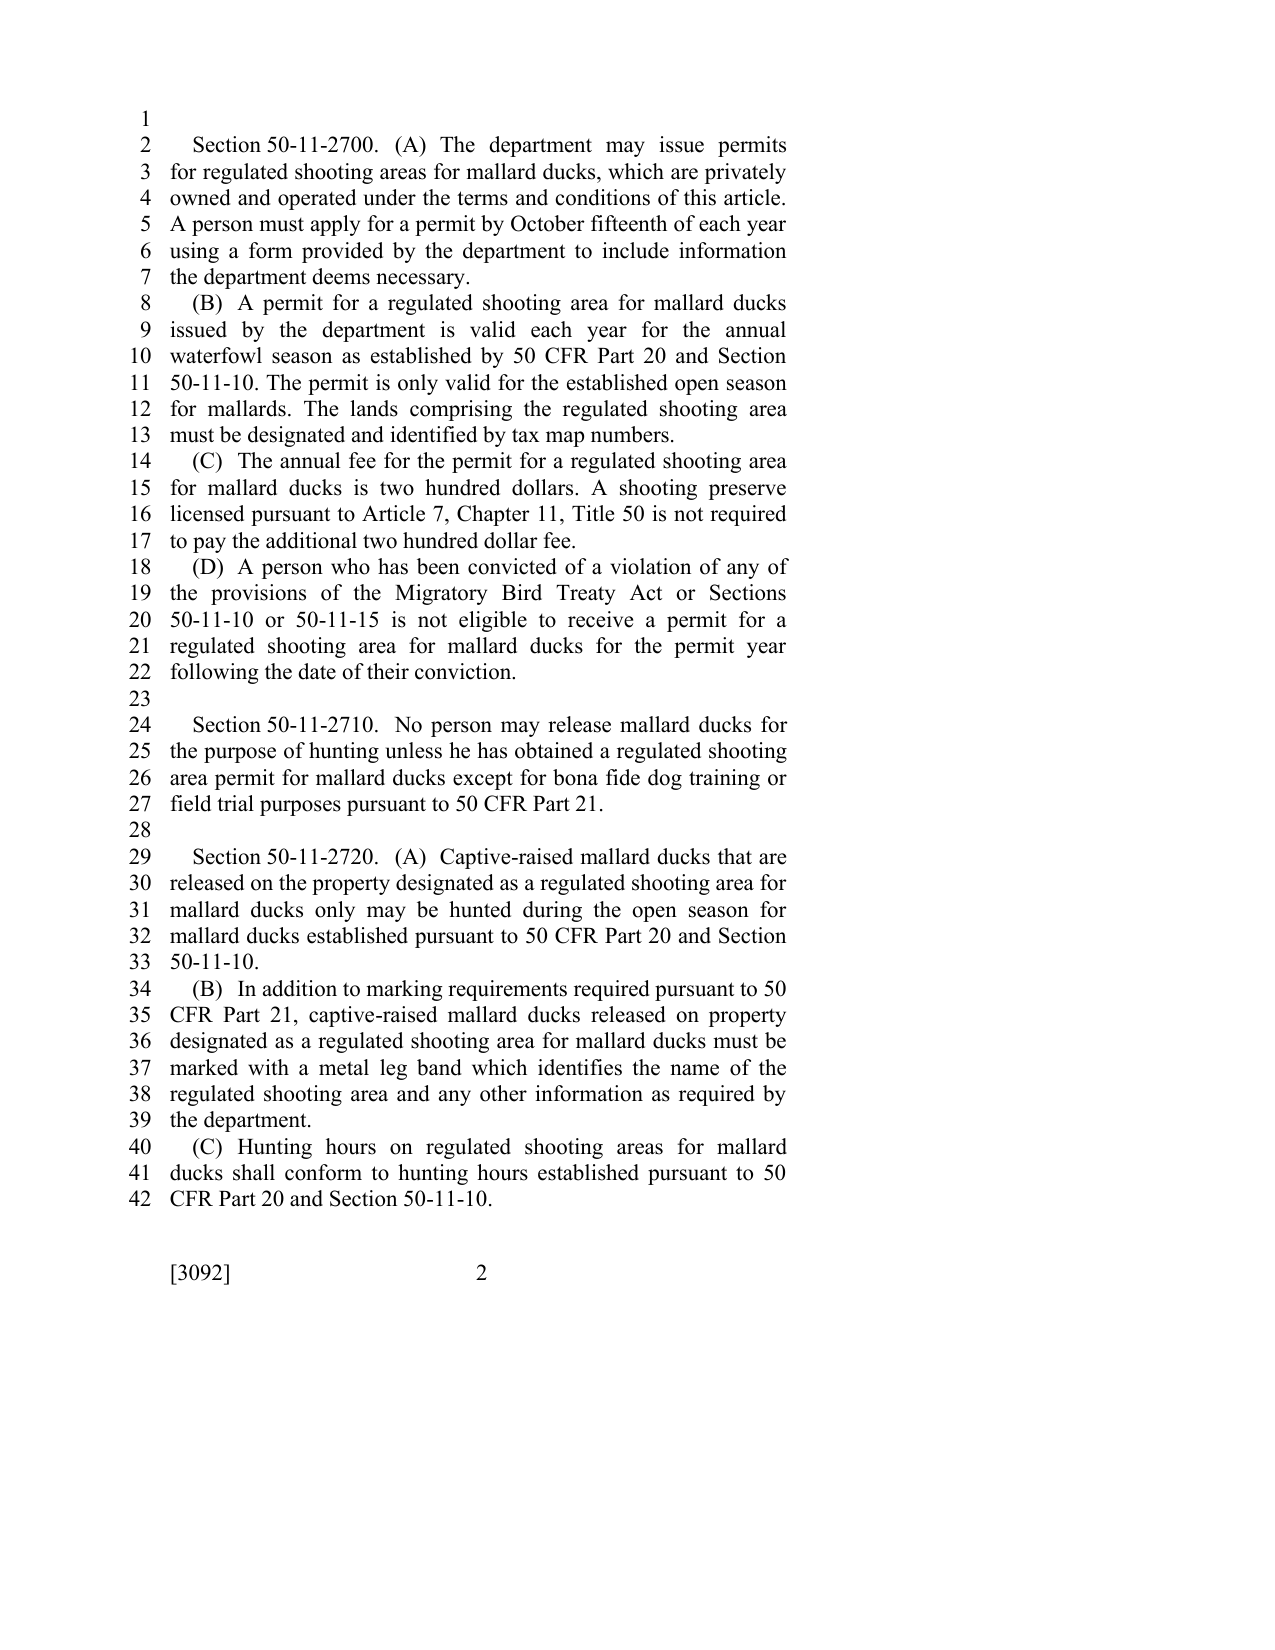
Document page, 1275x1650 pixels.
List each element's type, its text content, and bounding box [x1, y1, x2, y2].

text (B) A permit for a regulated shooting area for mallard ducks issued by the department is valid each year for the annual waterfowl season as established by 50 CFR Part 20 and Section 50-11-10. The permit is only valid for the established open season for mallards. The lands comprising the regulated shooting area must be designated and identified by tax map numbers. [169, 289, 787, 448]
text (C) Hunting hours on regulated shooting areas for mallard ducks shall conform to hunting hours established pursuant to 50 CFR Part 20 and Section 50-11-10. [169, 1133, 787, 1212]
text Section 50-11-2710. No person may release mallard ducks for the purpose of hunting unless he has obtained a regulated shooting area permit for mallard ducks except for bona fide dog training or field trial purposes pursuant to 50 CFR Part 21. [169, 711, 787, 817]
text (B) In addition to marking requirements required pursuant to 50 CFR Part 21, captive-raised mallard ducks released on property designated as a regulated shooting area for mallard ducks must be marked with a metal leg band which identifies the name of the regulated shooting area and any other information as required by the department. [169, 975, 787, 1133]
text (D) A person who has been convicted of a violation of any of the provisions of the Migratory Bird Treaty Act or Sections 50-11-10 or 50-11-15 is not eligible to receive a permit for a regulated shooting area for mallard ducks for the permit year following the date of their conviction. [169, 553, 787, 685]
text Section 50-11-2700. (A) The department may issue permits for regulated shooting areas for mallard ducks, which are privately owned and operated under the terms and conditions of this article. A person must apply for a permit by October fifteenth of each year using a form provided by the department to include information the department deems necessary. [169, 131, 787, 289]
text Section 50-11-2720. (A) Captive-raised mallard ducks that are released on the property designated as a regulated shooting area for mallard ducks only may be hunted during the open season for mallard ducks established pursuant to 50 CFR Part 20 and Section 50-11-10. [169, 843, 787, 975]
text (C) The annual fee for the permit for a regulated shooting area for mallard ducks is two hundred dollars. A shooting preserve licensed pursuant to Article 7, Chapter 11, Title 50 is not required to pay the additional two hundred dollar fee. [169, 448, 787, 553]
